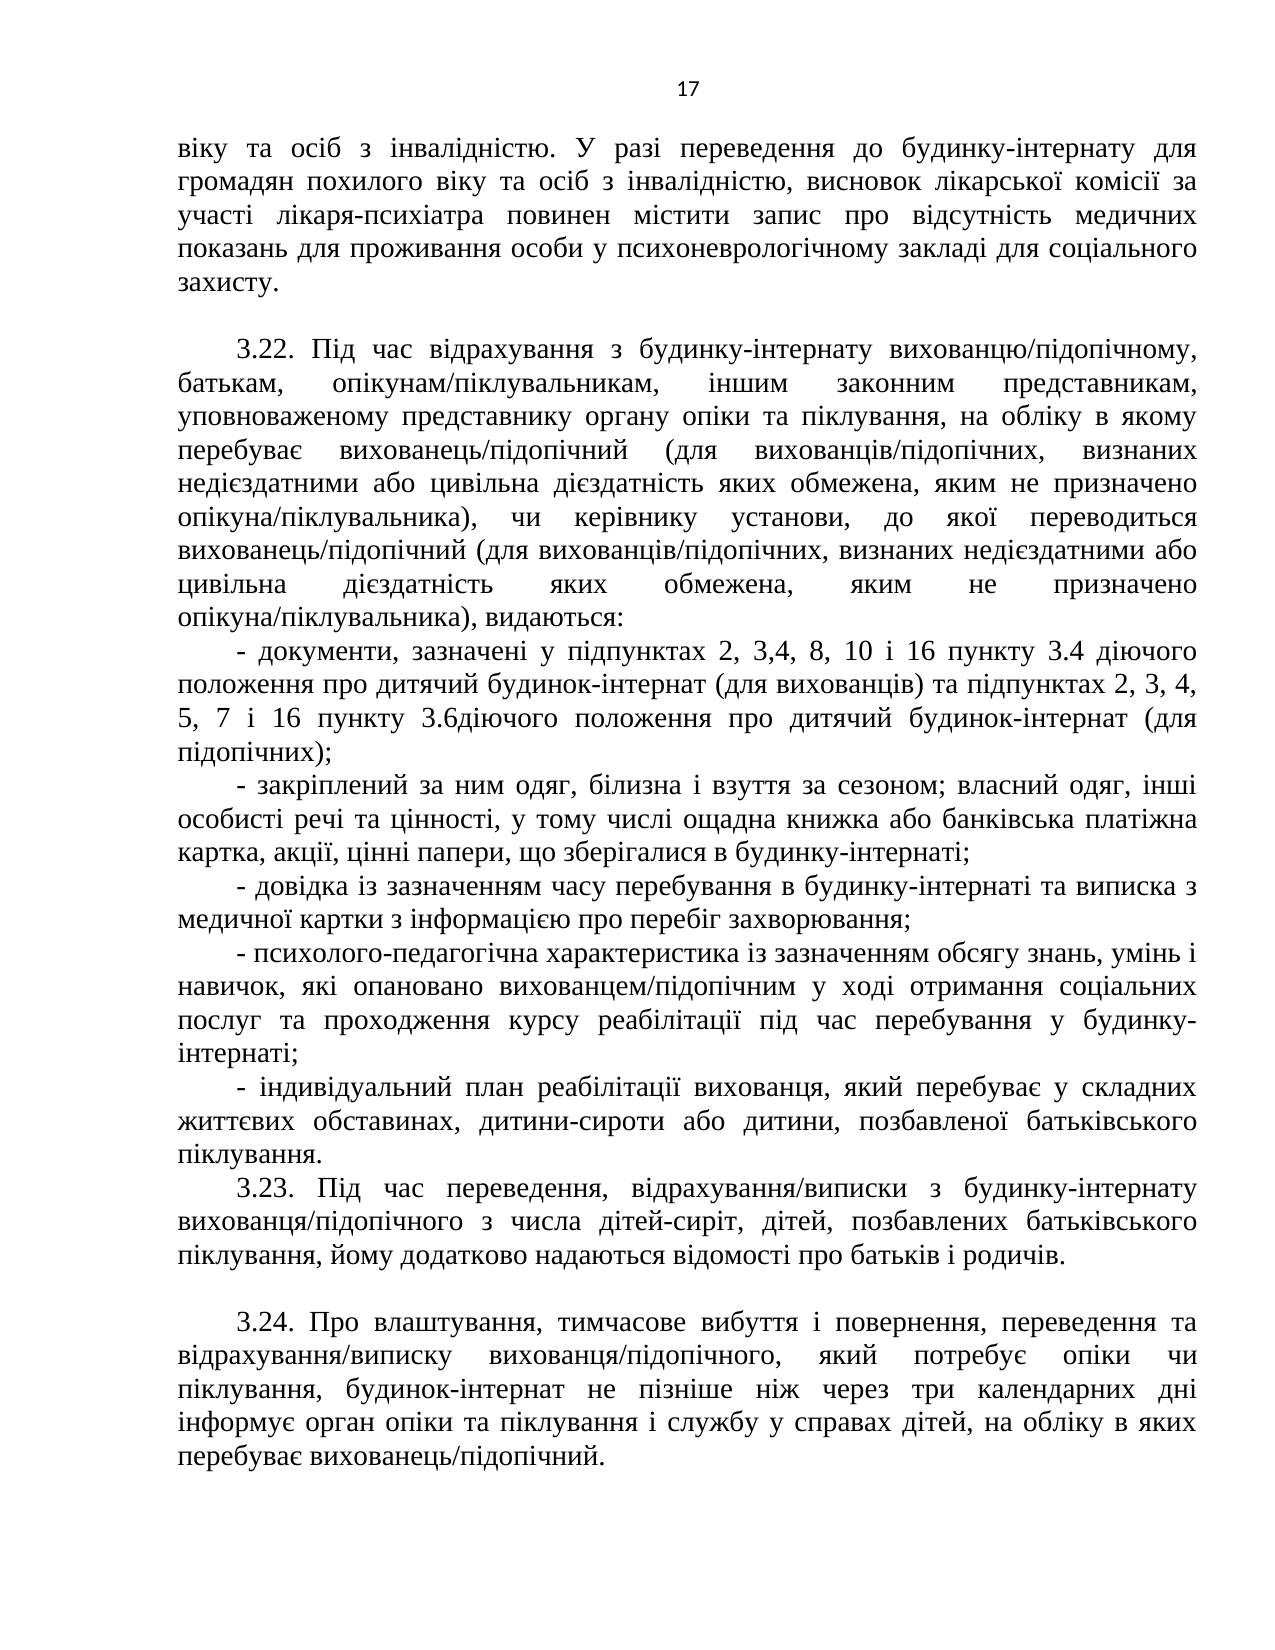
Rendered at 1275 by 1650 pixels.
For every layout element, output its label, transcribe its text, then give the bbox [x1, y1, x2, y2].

text - документи, зазначені у підпунктах 2, 3,4, 8, 10 і 16 пункту 3.4 діючого положення про дитячий будинок-інтернат (для вихованців) та підпунктах 2, 3, 4, 5, 7 і 16 пункту 3.6діючого положення про дитячий будинок-інтернат (для підопічних); [177, 633, 1198, 767]
text 3.22. Під час відрахування з будинку-інтернату вихованцю/підопічному, батькам, опікунам/піклувальникам, іншим законним представникам, уповноваженому представнику органу опіки та піклування, на обліку в якому перебуває вихованець/підопічний (для вихованців/підопічних, визнаних недієздатними або цивільна дієздатність яких обмежена, яким не призначено опікуна/піклувальника), чи керівнику установи, до якої переводиться вихованець/підопічний (для вихованців/підопічних, визнаних недієздатними або цивільна дієздатність яких обмежена, яким не призначено опікуна/піклувальника), видаються: [177, 331, 1198, 633]
text 3.24. Про влаштування, тимчасове вибуття і повернення, переведення та відрахування/виписку вихованця/підопічного, який потребує опіки чи піклування, будинок-інтернат не пізніше ніж через три календарних дні інформує орган опіки та піклування і службу у справах дітей, на обліку в яких перебуває вихованець/підопічний. [177, 1304, 1198, 1472]
text 3.23. Під час переведення, відрахування/виписки з будинку-інтернату вихованця/підопічного з числа дітей-сиріт, дітей, позбавлених батьківського піклування, йому додатково надаються відомості про батьків і родичів. [177, 1170, 1198, 1270]
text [177, 130, 1198, 298]
text - психолого-педагогічна характеристика із зазначенням обсягу знань, умінь і навичок, які опановано вихованцем/підопічним у ході отримання соціальних послуг та проходження курсу реабілітації під час перебування у будинку-інтернаті; [177, 935, 1198, 1069]
text - індивідуальний план реабілітації вихованця, який перебуває у складних життєвих обставинах, дитини-сироти або дитини, позбавленої батьківського піклування. [177, 1069, 1198, 1170]
text - довідка із зазначенням часу перебування в будинку-інтернаті та виписка з медичної картки з інформацією про перебіг захворювання; [177, 868, 1198, 935]
text - закріплений за ним одяг, білизна і взуття за сезоном; власний одяг, інші особисті речі та цінності, у тому числі ощадна книжка або банківська платіжна картка, акції, цінні папери, що зберігалися в будинку-інтернаті; [177, 767, 1198, 868]
